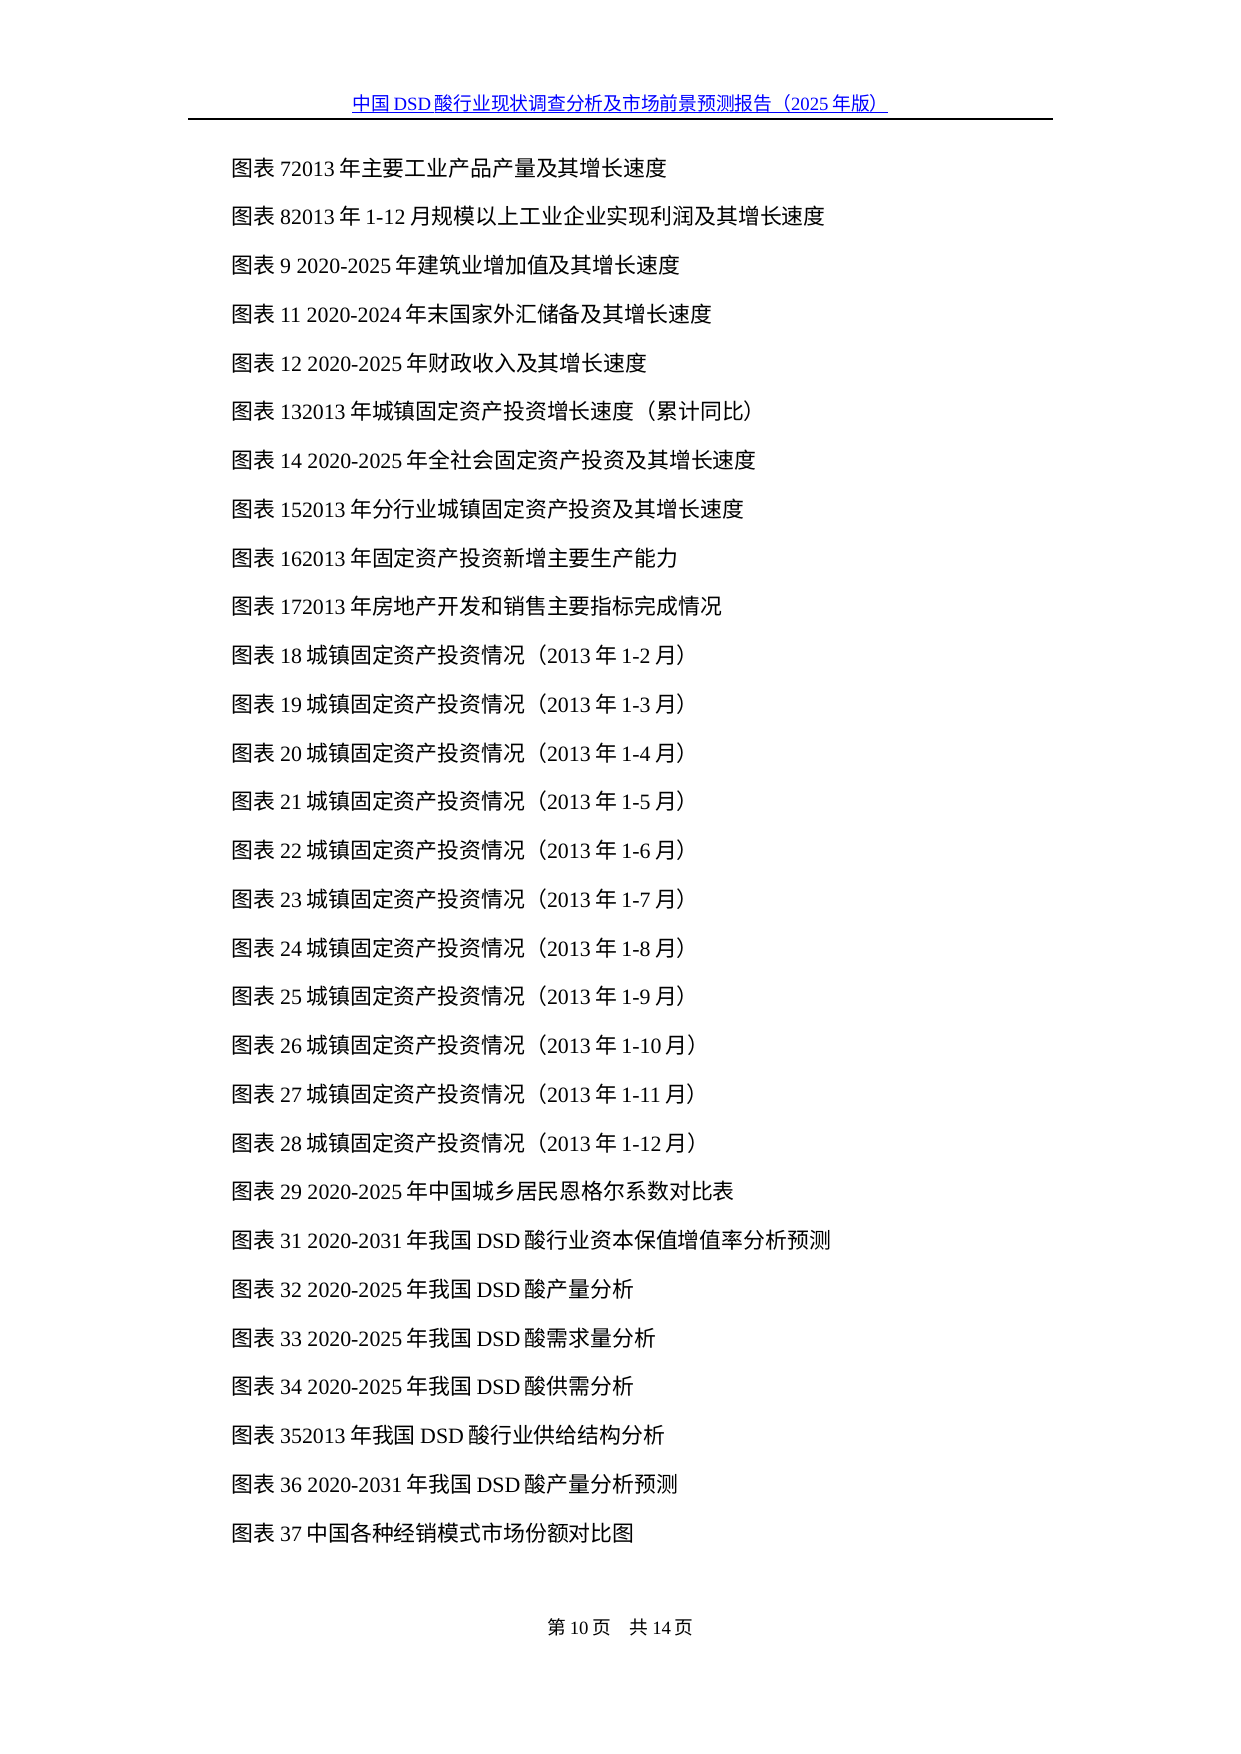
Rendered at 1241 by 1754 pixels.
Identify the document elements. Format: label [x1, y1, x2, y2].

text [187, 150, 1053, 1548]
